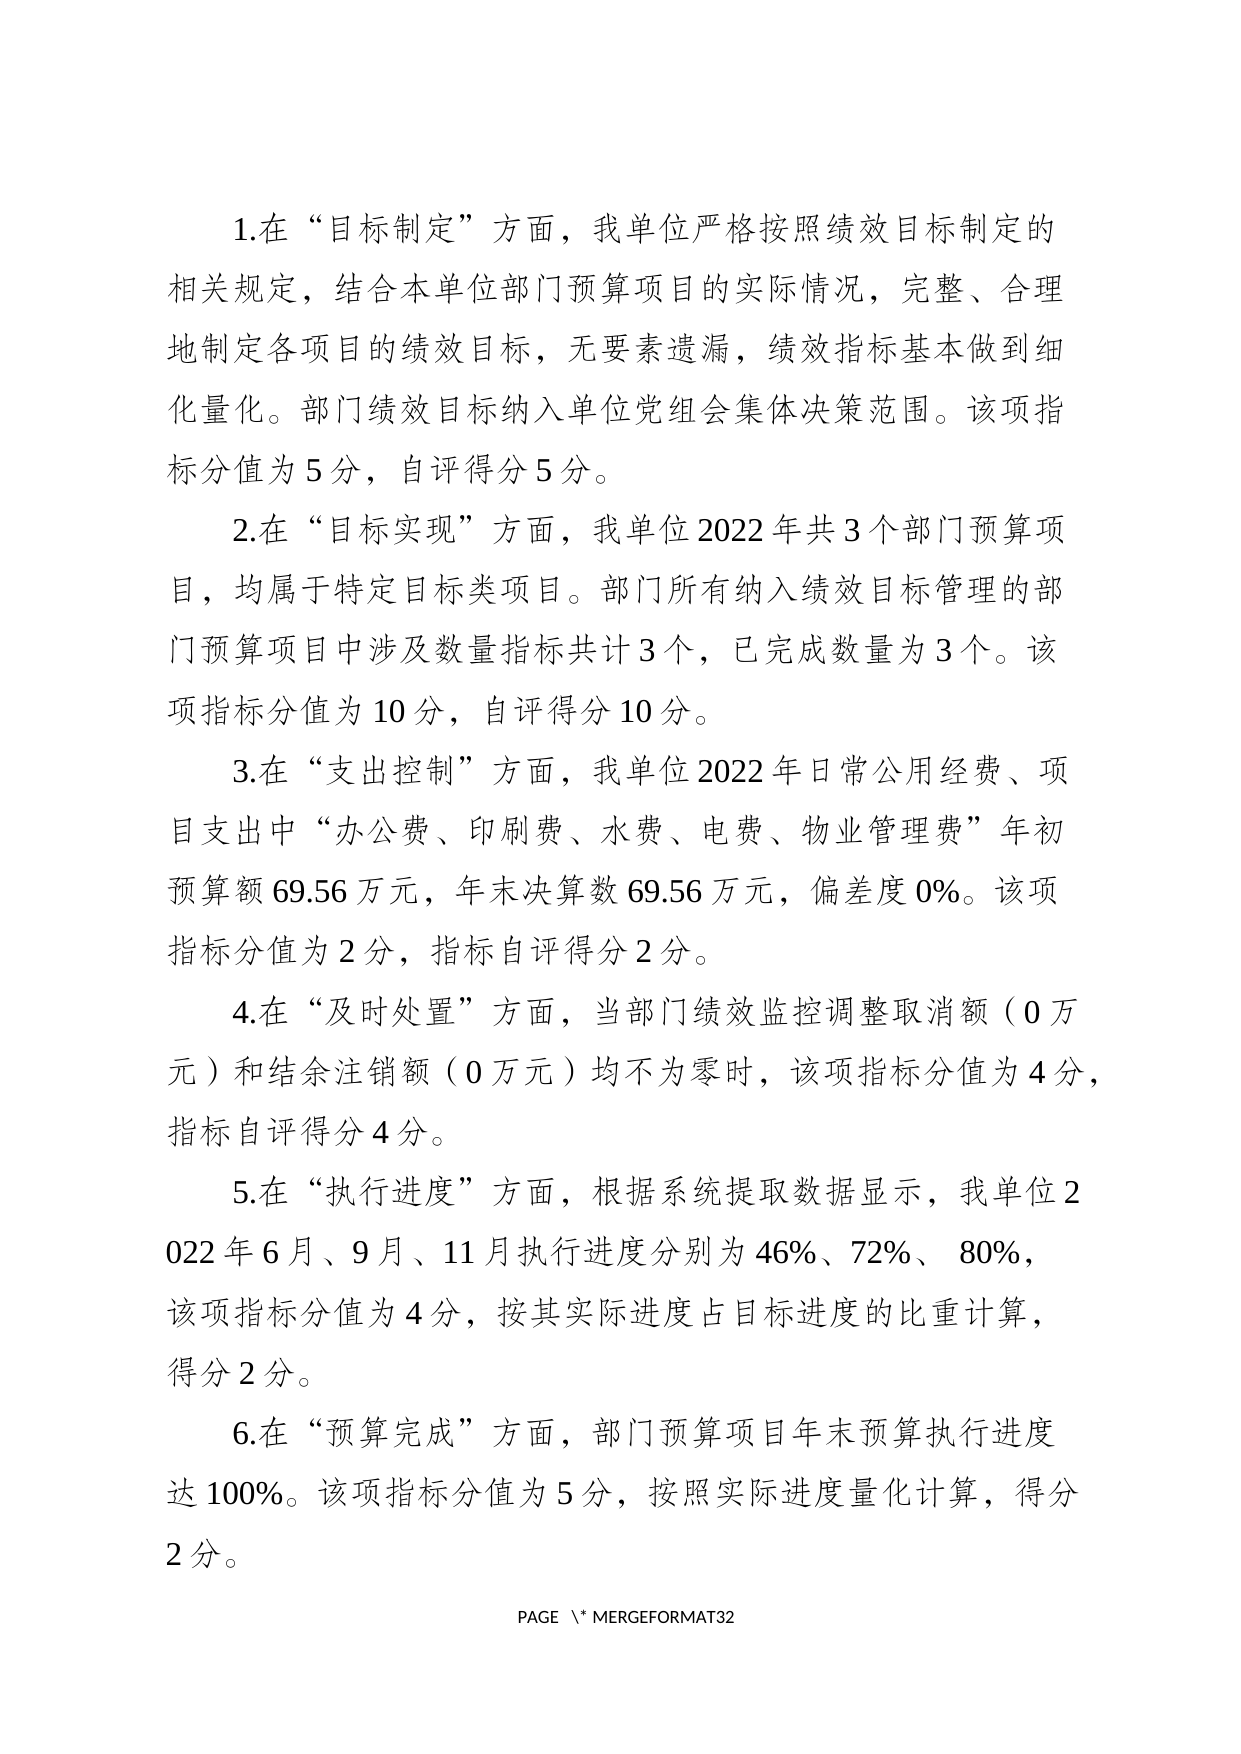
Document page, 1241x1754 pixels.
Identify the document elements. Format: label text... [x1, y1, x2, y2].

text 4.在“及时处置”方面，当部门绩效监控调整取消额（0万元）和结余注销额（0万元）均不为零时，该项指标分值为4分，指标自评得分4分。 [165, 975, 1087, 1054]
text 6.在“预算完成”方面，部门预算项目年末预算执行进度达100%。该项指标分值为5分，按照实际进度量化计算，得分2分。 [165, 1396, 1087, 1577]
text 3.在“支出控制”方面，我单位2022年日常公用经费、项目支出中“办公费、印刷费、水费、电费、物业管理费”年初预算额69.56万元，年末决算数69.56万元，偏差度0%。该项指标分值为2分，指标自评得分2分。 [165, 734, 1087, 975]
text 5.在“执行进度”方面，根据系统提取数据显示，我单位2022年6月、9月、11月执行进度分别为46%、72%、 80%，该项指标分值为4分，按其实际进度占目标进度的比重计算，得分2分。 [165, 1156, 1087, 1396]
text 2.在“目标实现”方面，我单位2022年共3个部门预算项目，均属于特定目标类项目。部门所有纳入绩效目标管理的部门预算项目中涉及数量指标共计3个，已完成数量为3个。该项指标分值为10分，自评得分10分。 [165, 493, 1087, 734]
text 1.在“目标制定”方面，我单位严格按照绩效目标制定的相关规定，结合本单位部门预算项目的实际情况，完整、合理地制定各项目的绩效目标，无要素遗漏，绩效指标基本做到细化量化。部门绩效目标纳入单位党组会集体决策范围。该项指标分值为5分，自评得分5分。 [165, 192, 1087, 493]
text 4.在“及时处置”方面，当部门绩效监控调整取消额（0万元）和结余注销额（0万元）均不为零时，该项指标分值为4分，指标自评得分4分。 [165, 1090, 1087, 1156]
